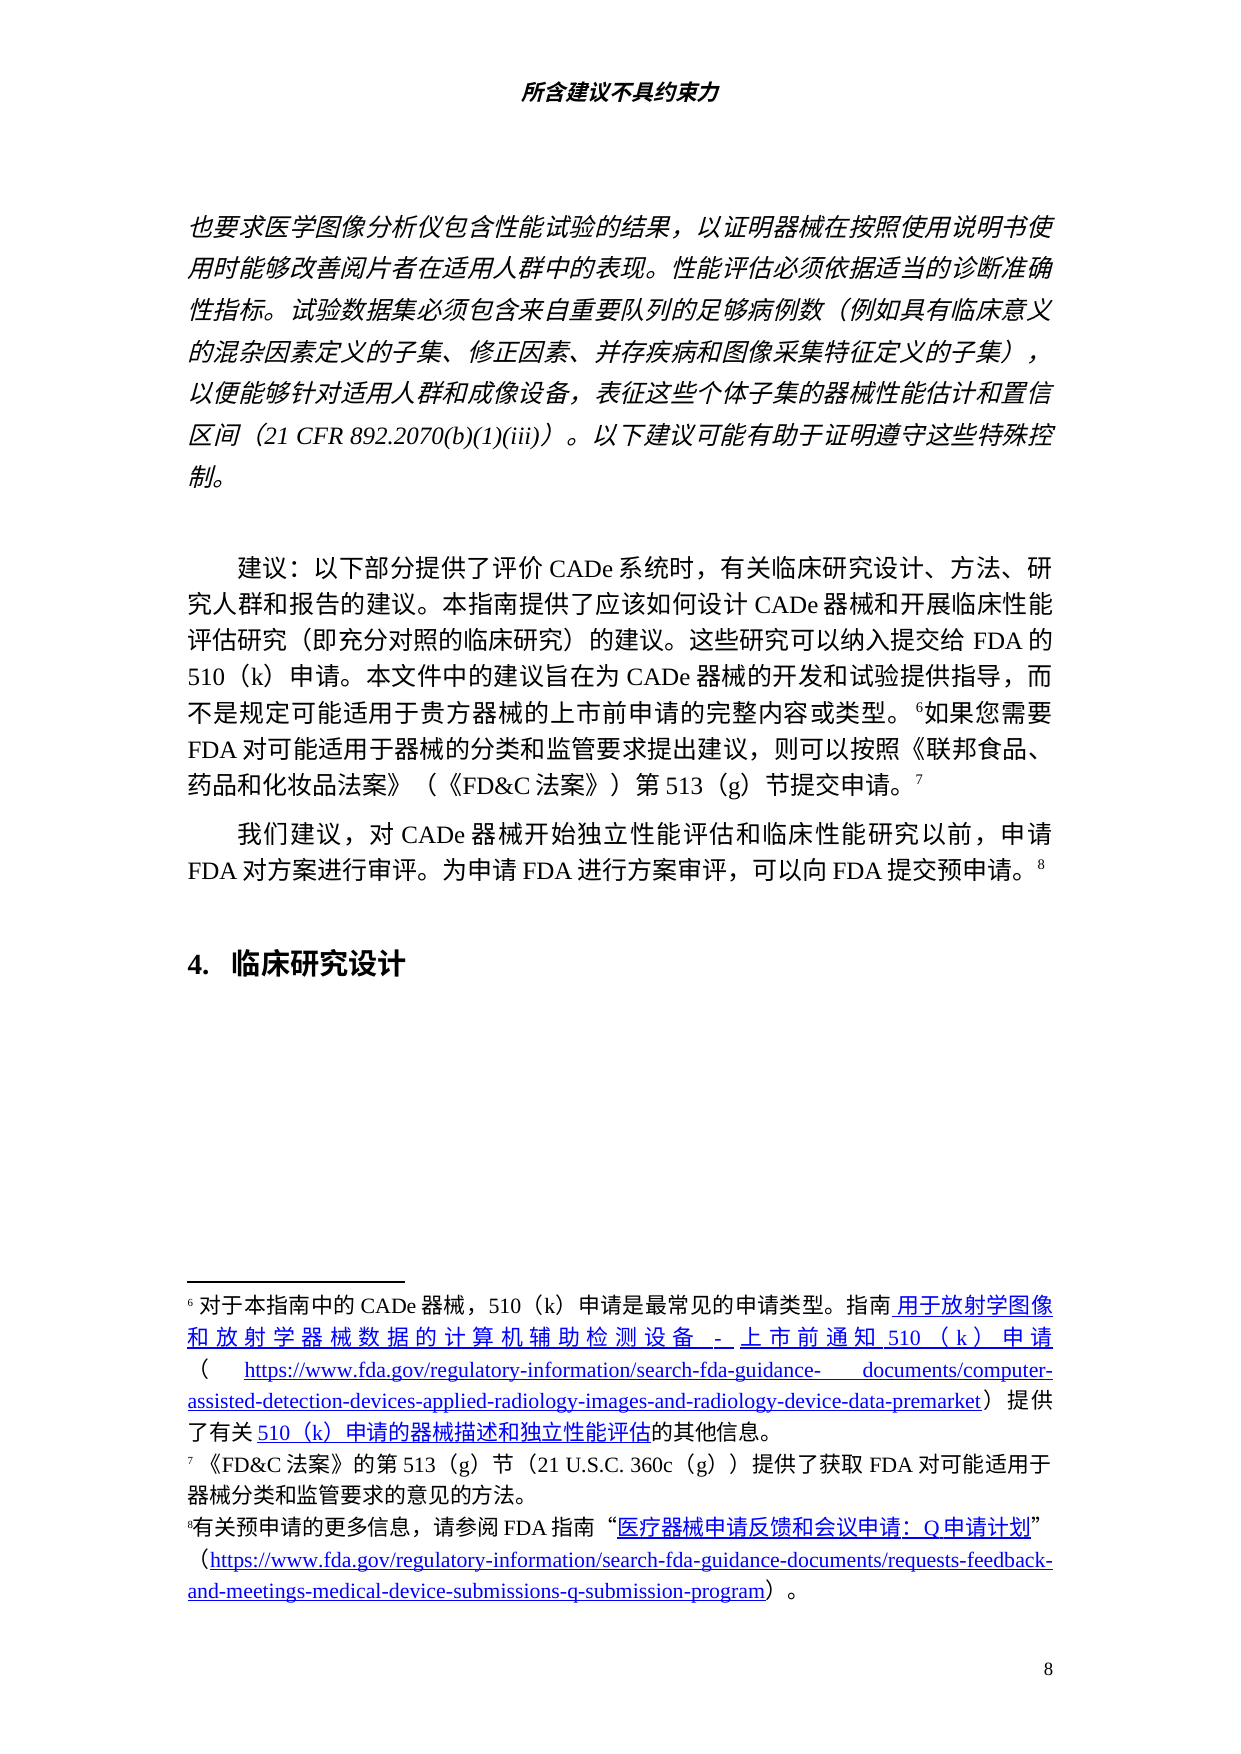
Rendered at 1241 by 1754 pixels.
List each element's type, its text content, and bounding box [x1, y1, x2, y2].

text 也要求医学图像分析仪包含性能试验的结果，以证明器械在按照使用说明书使用时能够改善阅片者在适用人群中的表现。性能评估必须依据适当的诊断准确性指标。试验数据集必须包含来自重要队列的足够病例数（例如具有临床意义的混杂因素定义的子集、修正因素、并存疾病和图像采集特征定义的子集），以便能够针对适用人群和成像设备，表征这些个体子集的器械性能估计和置信区间（21 CFR 892.2070(b)(1)(iii)）。以下建议可能有助于证明遵守这些特殊控制。 [187, 203, 1053, 494]
text 建议：以下部分提供了评价CADe系统时，有关临床研究设计、方法、研究人群和报告的建议。本指南提供了应该如何设计CADe器械和开展临床性能评估研究（即充分对照的临床研究）的建议。这些研究可以纳入提交给FDA的510（k）申请。本文件中的建议旨在为CADe器械的开发和试验提供指导，而不是规定可能适用于贵方器械的上市前申请的完整内容或类型。如果您需要FDA对可能适用于器械的分类和监管要求提出建议，则可以按照《联邦食品、药品和化妆品法案》（《FD&C法案》）第513（g）节提交申请。 [187, 548, 1053, 802]
text 我们建议，对CADe器械开始独立性能评估和临床性能研究以前，申请FDA对方案进行审评。为申请FDA进行方案审评，可以向FDA提交预申请。 [187, 814, 1053, 887]
text 4. 临床研究设计 [187, 941, 1053, 983]
